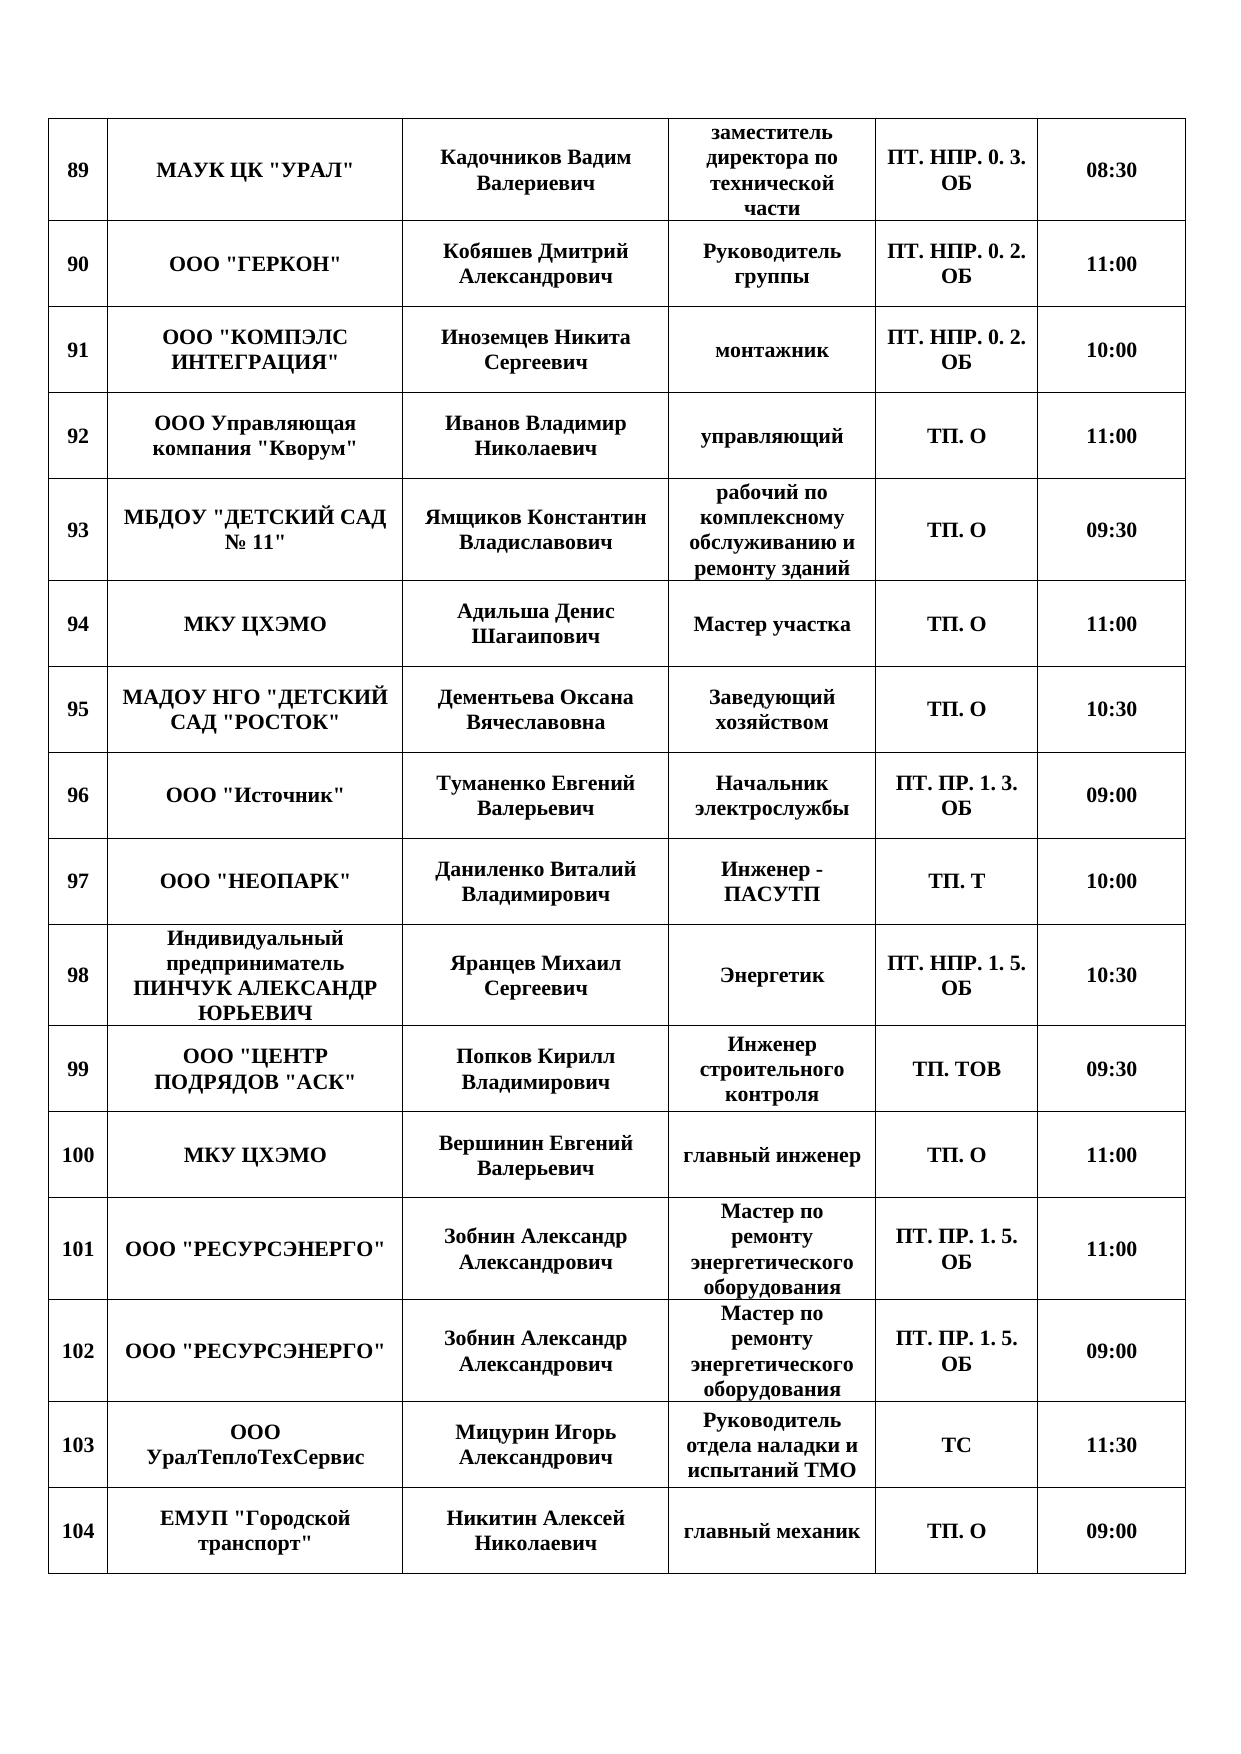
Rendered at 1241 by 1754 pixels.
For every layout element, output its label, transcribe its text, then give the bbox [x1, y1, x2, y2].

table_cell 08:30 [1038, 119, 1185, 220]
table_cell ООО УралТеплоТехСервис [108, 1402, 402, 1487]
table_cell ООО "ГЕРКОН" [108, 221, 402, 306]
table_cell 09:00 [1038, 1300, 1185, 1401]
table_cell ПТ. НПР. 1. 5. ОБ [876, 925, 1037, 1025]
table_cell ООО Управляющая компания "Кворум" [108, 393, 402, 478]
table_cell 99 [49, 1026, 107, 1111]
table_cell ТП. О [876, 393, 1037, 478]
table_cell главный механик [669, 1488, 875, 1573]
table_cell МАУК ЦК "УРАЛ" [108, 119, 402, 220]
table_cell Адильша Денис Шагаипович [403, 581, 668, 666]
table_cell Руководитель отдела наладки и испытаний ТМО [669, 1402, 875, 1487]
table_cell 103 [49, 1402, 107, 1487]
table_cell ТП. О [876, 1488, 1037, 1573]
table_cell Руководитель группы [669, 221, 875, 306]
table_cell Заведующий хозяйством [669, 667, 875, 752]
table_cell 10:30 [1038, 667, 1185, 752]
table_cell 11:00 [1038, 1112, 1185, 1197]
table_cell 09:00 [1038, 1488, 1185, 1573]
table_cell Яранцев Михаил Сергеевич [403, 925, 668, 1025]
table_cell 93 [49, 479, 107, 580]
table_cell 92 [49, 393, 107, 478]
table_cell Иноземцев Никита Сергеевич [403, 307, 668, 392]
table_cell ТП. Т [876, 839, 1037, 923]
table_cell 11:00 [1038, 581, 1185, 666]
table_cell 09:30 [1038, 1026, 1185, 1111]
table_cell 11:00 [1038, 393, 1185, 478]
table_cell Даниленко Виталий Владимирович [403, 839, 668, 923]
table_cell Кадочников Вадим Валериевич [403, 119, 668, 220]
table_cell ООО "НЕОПАРК" [108, 839, 402, 923]
table_cell ЕМУП "Городской транспорт" [108, 1488, 402, 1573]
table_cell 104 [49, 1488, 107, 1573]
table_cell ТП. ТОВ [876, 1026, 1037, 1111]
table_cell МАДОУ НГО "ДЕТСКИЙ САД "РОСТОК" [108, 667, 402, 752]
table_cell 10:00 [1038, 307, 1185, 392]
table_cell ООО "КОМПЭЛС ИНТЕГРАЦИЯ" [108, 307, 402, 392]
table_cell Мастер участка [669, 581, 875, 666]
table_cell Зобнин Александр Александрович [403, 1300, 668, 1401]
table_cell 102 [49, 1300, 107, 1401]
table_cell Мастер по ремонту энергетического оборудования [669, 1198, 875, 1299]
table_cell Мастер по ремонту энергетического оборудования [669, 1300, 875, 1401]
table_cell Начальник электрослужбы [669, 753, 875, 837]
table_cell Никитин Алексей Николаевич [403, 1488, 668, 1573]
table_cell ПТ. ПР. 1. 5. ОБ [876, 1198, 1037, 1299]
table_cell 97 [49, 839, 107, 923]
table_cell 96 [49, 753, 107, 837]
table_cell Зобнин Александр Александрович [403, 1198, 668, 1299]
table_cell Мицурин Игорь Александрович [403, 1402, 668, 1487]
table_cell 11:00 [1038, 221, 1185, 306]
table_cell 10:30 [1038, 925, 1185, 1025]
table_cell 11:00 [1038, 1198, 1185, 1299]
table_cell Попков Кирилл Владимирович [403, 1026, 668, 1111]
table_cell заместитель директора по технической части [669, 119, 875, 220]
table_cell монтажник [669, 307, 875, 392]
table_cell 09:00 [1038, 753, 1185, 837]
table_cell ПТ. НПР. 0. 3. ОБ [876, 119, 1037, 220]
table_cell МКУ ЦХЭМО [108, 581, 402, 666]
table_cell ТС [876, 1402, 1037, 1487]
table_cell МБДОУ "ДЕТСКИЙ САД № 11" [108, 479, 402, 580]
table_cell Вершинин Евгений Валерьевич [403, 1112, 668, 1197]
table_cell главный инженер [669, 1112, 875, 1197]
table_cell Кобяшев Дмитрий Александрович [403, 221, 668, 306]
table_cell 09:30 [1038, 479, 1185, 580]
table_cell 95 [49, 667, 107, 752]
table_cell управляющий [669, 393, 875, 478]
table_cell рабочий по комплексному обслуживанию и ремонту зданий [669, 479, 875, 580]
table_cell ООО "РЕСУРСЭНЕРГО" [108, 1198, 402, 1299]
table_cell ПТ. ПР. 1. 5. ОБ [876, 1300, 1037, 1401]
table_cell ПТ. ПР. 1. 3. ОБ [876, 753, 1037, 837]
table_cell Ямщиков Константин Владиславович [403, 479, 668, 580]
table_cell МКУ ЦХЭМО [108, 1112, 402, 1197]
table_cell 94 [49, 581, 107, 666]
table_cell 11:30 [1038, 1402, 1185, 1487]
table_cell Энергетик [669, 925, 875, 1025]
table_cell 90 [49, 221, 107, 306]
table_cell Иванов Владимир Николаевич [403, 393, 668, 478]
table_cell 10:00 [1038, 839, 1185, 923]
table_cell Инженер строительного контроля [669, 1026, 875, 1111]
table_cell ТП. О [876, 581, 1037, 666]
table_cell Индивидуальный предприниматель ПИНЧУК АЛЕКСАНДР ЮРЬЕВИЧ [108, 925, 402, 1025]
table_cell 89 [49, 119, 107, 220]
table_cell ТП. О [876, 479, 1037, 580]
table_cell Инженер - ПАСУТП [669, 839, 875, 923]
table_cell 101 [49, 1198, 107, 1299]
table_cell Туманенко Евгений Валерьевич [403, 753, 668, 837]
table_cell 91 [49, 307, 107, 392]
table_cell ООО "Источник" [108, 753, 402, 837]
table_cell ООО "ЦЕНТР ПОДРЯДОВ "АСК" [108, 1026, 402, 1111]
table_cell Дементьева Оксана Вячеславовна [403, 667, 668, 752]
table_cell ТП. О [876, 1112, 1037, 1197]
table_cell ПТ. НПР. 0. 2. ОБ [876, 307, 1037, 392]
table_cell 98 [49, 925, 107, 1025]
table_cell ПТ. НПР. 0. 2. ОБ [876, 221, 1037, 306]
table_cell 100 [49, 1112, 107, 1197]
table_cell ООО "РЕСУРСЭНЕРГО" [108, 1300, 402, 1401]
table_cell ТП. О [876, 667, 1037, 752]
